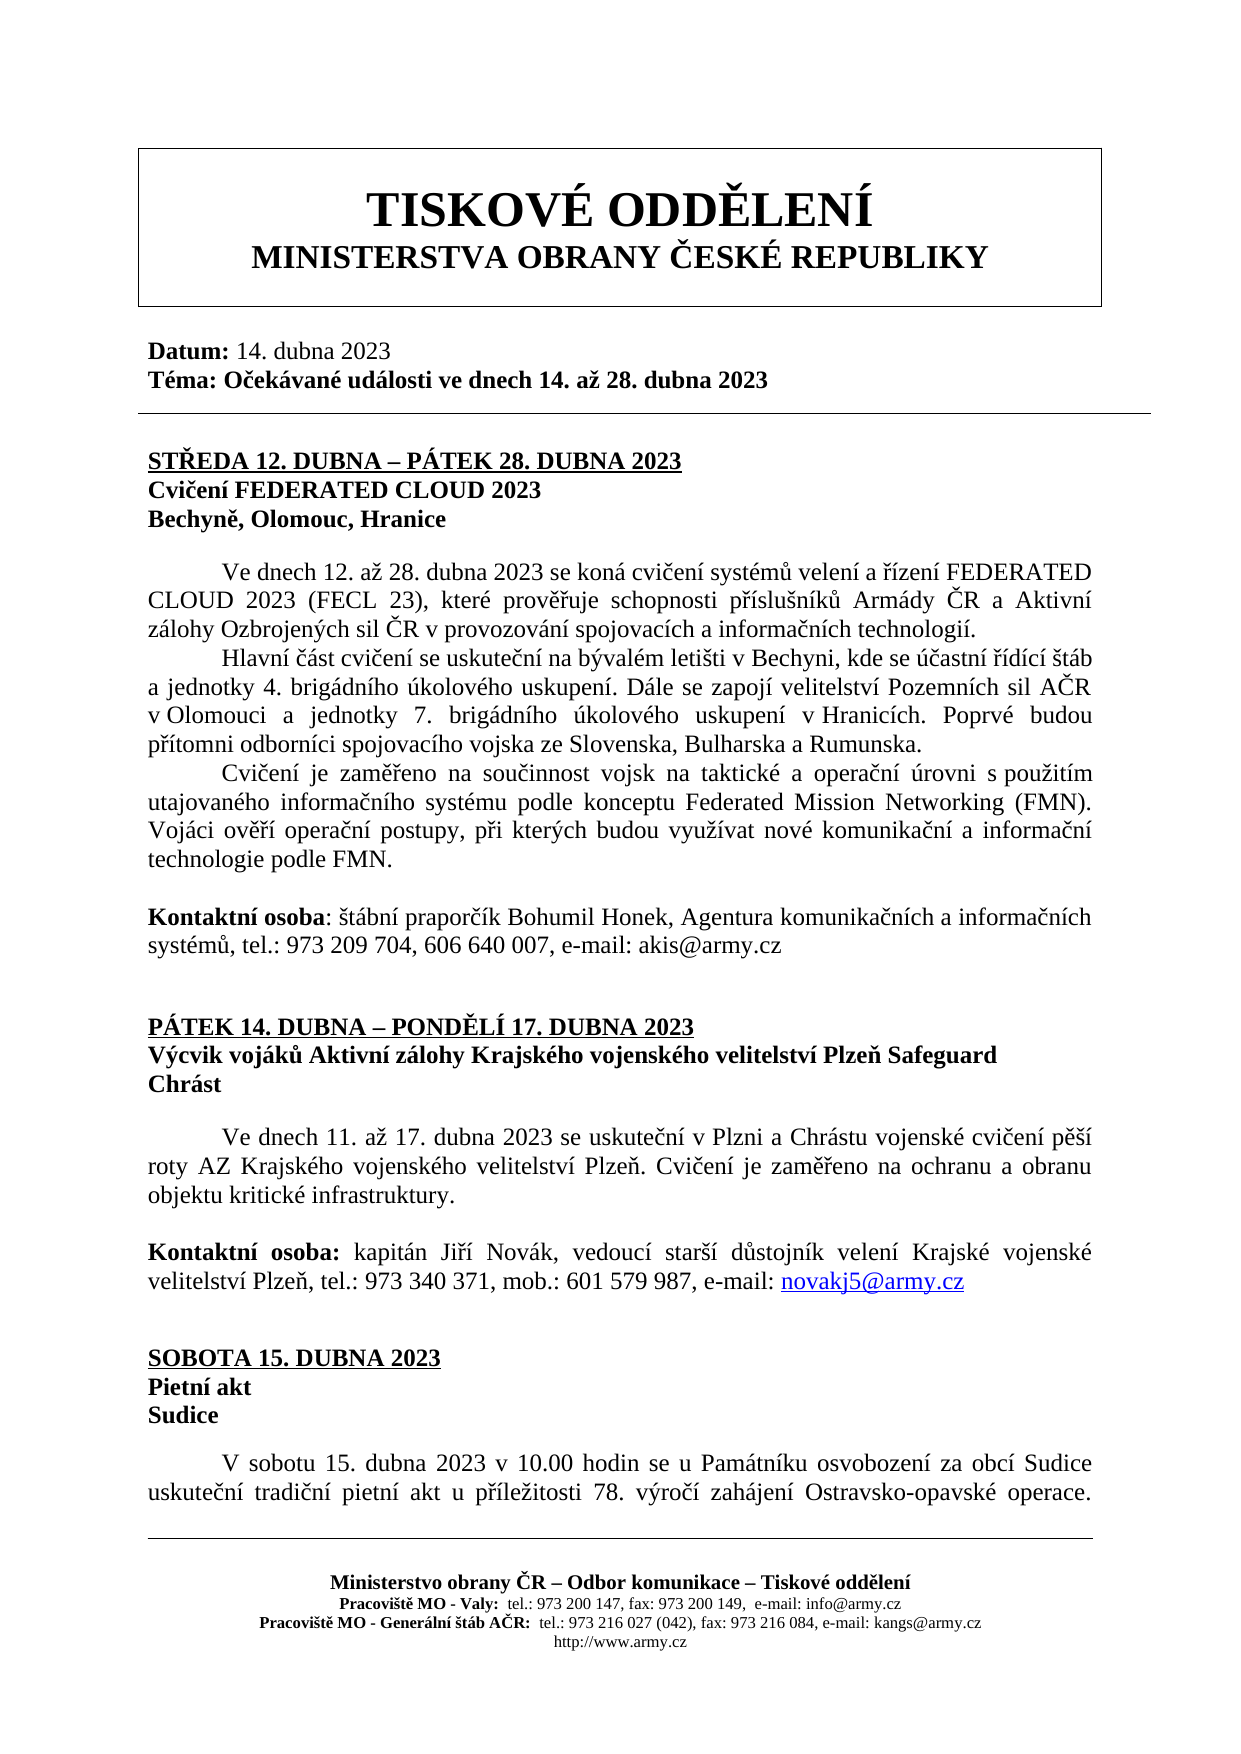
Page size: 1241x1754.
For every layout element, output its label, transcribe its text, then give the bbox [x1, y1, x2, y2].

text SOBOTA 15. DUBNA 2023 [148, 1343, 1093, 1372]
text Ve dnech 12. až 28. dubna 2023 se koná cvičení systémů velení a řízení FEDERATED CLOUD 2023 (FECL 23), které prověřuje schopnosti příslušníků Armády ČR a Aktivní zálohy Ozbrojených sil ČR v provozování spojovacích a informačních technologií. [148, 557, 1093, 643]
text Hlavní část cvičení se uskuteční na bývalém letišti v Bechyni, kde se účastní řídící štáb a jednotky 4. brigádního úkolového uskupení. Dále se zapojí velitelství Pozemních sil AČR v Olomouci a jednotky 7. brigádního úkolového uskupení v Hranicích. Poprvé budou přítomni odborníci spojovacího vojska ze Slovenska, Bulharska a Rumunska. [148, 643, 1093, 758]
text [148, 1448, 1093, 1506]
text Datum: 14. dubna 2023 [148, 336, 1093, 365]
text Cvičení FEDERATED CLOUD 2023 [148, 475, 1093, 504]
text Kontaktní osoba: štábní praporčík Bohumil Honek, Agentura komunikačních a informačních systémů, tel.: 973 209 704, 606 640 007, e-mail: akis@army.cz [148, 902, 1093, 959]
text Kontaktní osoba: kapitán Jiří Novák, vedoucí starší důstojník velení Krajské vojenské velitelství Plzeň, tel.: 973 340 371, mob.: 601 579 987, e-mail: novakj5@army.cz [148, 1237, 1093, 1295]
text PÁTEK 14. DUBNA – PONDĚLÍ 17. DUBNA 2023 [148, 1012, 1093, 1041]
text Pietní akt [148, 1372, 1093, 1400]
text STŘEDA 12. DUBNA – PÁTEK 28. DUBNA 2023 [148, 446, 1093, 475]
text Chrást [148, 1069, 1093, 1098]
text Ve dnech 11. až 17. dubna 2023 se uskuteční v Plzni a Chrástu vojenské cvičení pěší roty AZ Krajského vojenského velitelství Plzeň. Cvičení je zaměřeno na ochranu a obranu objektu kritické infrastruktury. [148, 1122, 1093, 1208]
text MINISTERSTVA OBRANY ČESKÉ REPUBLIKY [148, 237, 1093, 275]
text TISKOVÉ ODDĚLENÍ [148, 179, 1093, 237]
text Výcvik vojáků Aktivní zálohy Krajského vojenského velitelství Plzeň Safeguard [148, 1041, 1093, 1069]
text Sudice [148, 1400, 1093, 1429]
text Bechyně, Olomouc, Hranice [148, 504, 1093, 532]
subtitle Téma: Očekávané události ve dnech 14. až 28. dubna 2023 [148, 365, 1093, 393]
text Cvičení je zaměřeno na součinnost vojsk na taktické a operační úrovni s použitím utajovaného informačního systému podle konceptu Federated Mission Networking (FMN). Vojáci ověří operační postupy, při kterých budou využívat nové komunikační a informační technologie podle FMN. [148, 758, 1093, 873]
